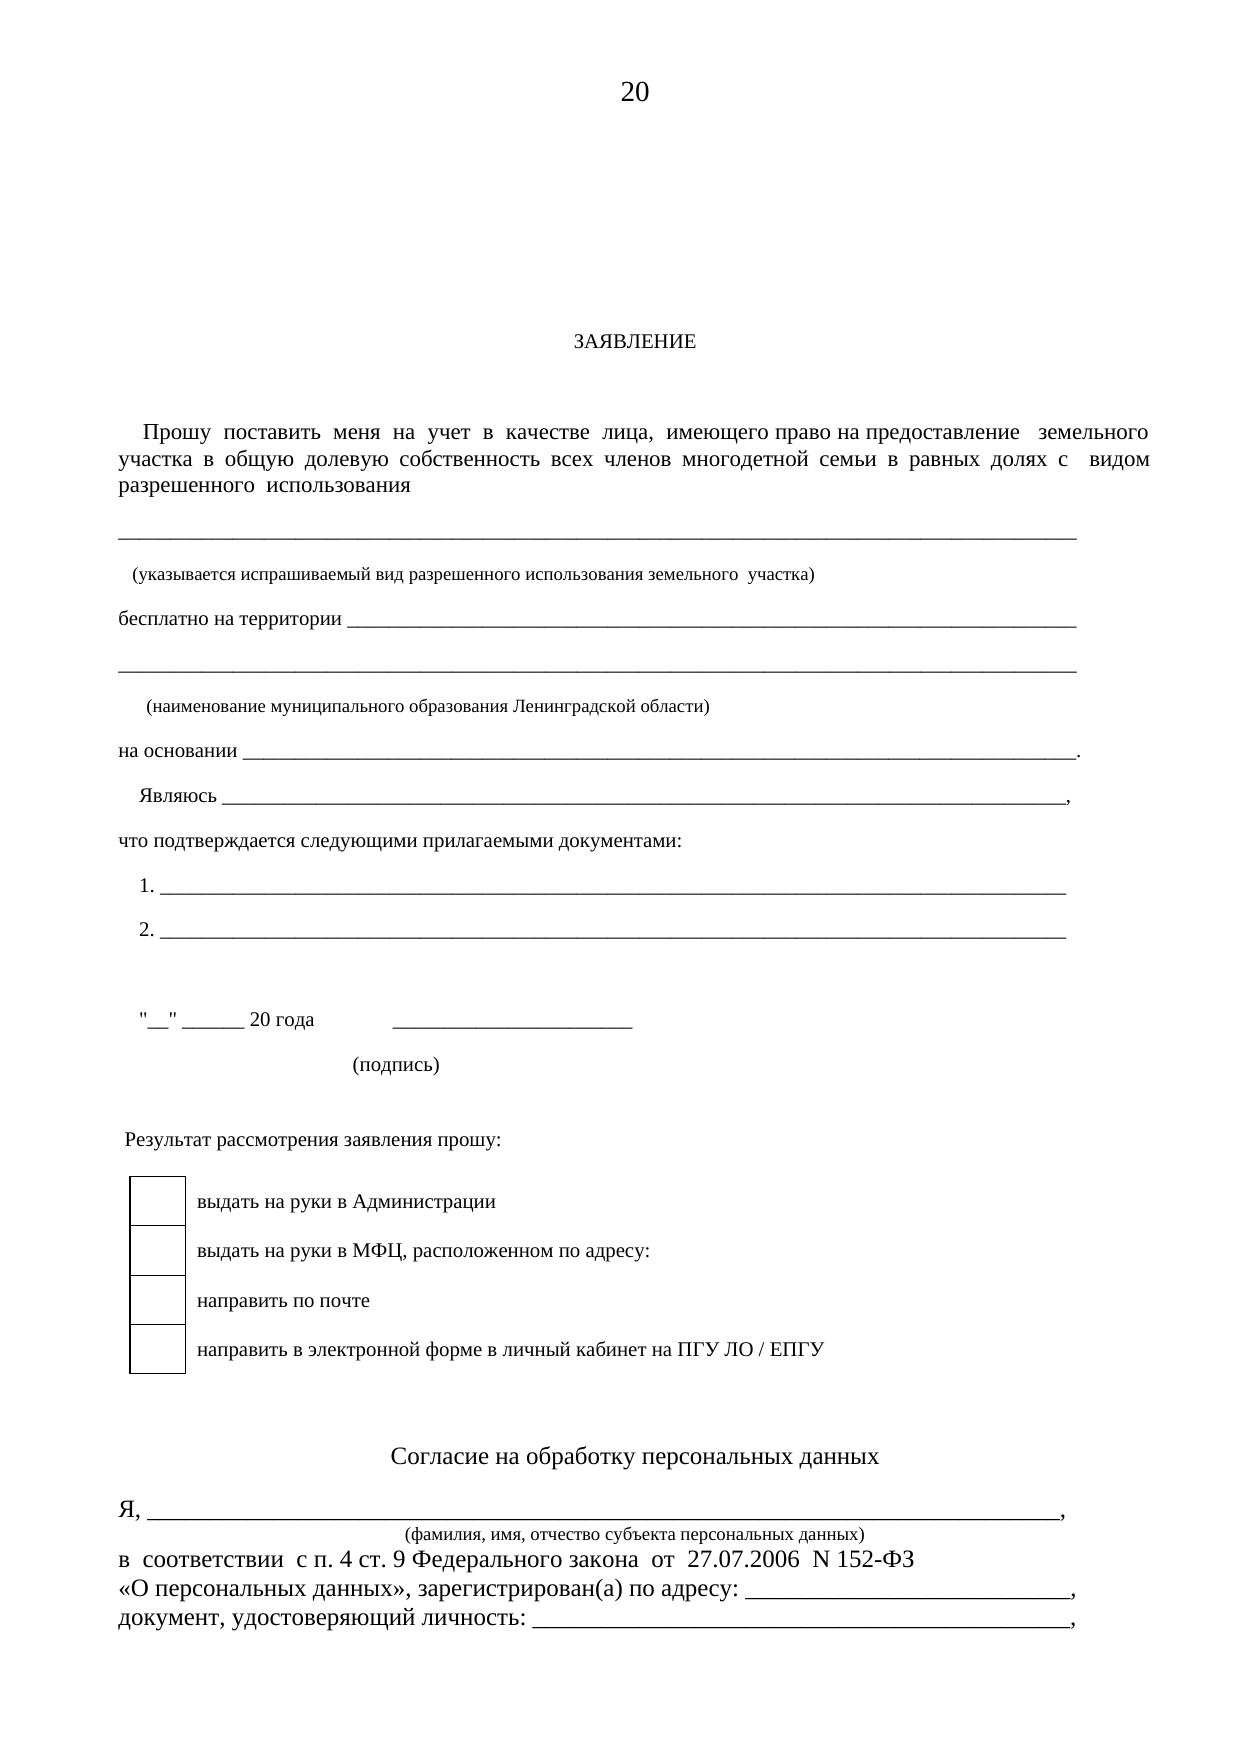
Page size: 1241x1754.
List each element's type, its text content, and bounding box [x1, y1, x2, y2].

text ЗАЯВЛЕНИЕ [118, 329, 1152, 353]
text ____________________________________________________________________________________________ [118, 518, 1152, 542]
text документ, удостоверяющий личность: ___________________________________________, [118, 1602, 1152, 1630]
text (фамилия, имя, отчество субъекта персональных данных) [118, 1522, 1152, 1544]
table_cell направить по почте [186, 1275, 1149, 1324]
table_header выдать на руки в Администрации [186, 1176, 1149, 1225]
table_cell [131, 1226, 141, 1274]
text на основании ________________________________________________________________________________. [118, 738, 1152, 762]
table_cell направить в электронной форме в личный кабинет на ПГУ ЛО / ЕПГУ [186, 1324, 1149, 1373]
table_cell выдать на руки в МФЦ, расположенном по адресу: [186, 1225, 1149, 1274]
text (указывается испрашиваемый вид разрешенного использования земельного участка) [118, 563, 1152, 585]
text (подпись) [118, 1052, 1152, 1076]
table_cell [174, 1276, 185, 1324]
text Прошу поставить меня на учет в качестве лица, имеющего право на предоставление земельного участка в общую долевую собственность всех членов многодетной семьи в равных долях с видом разрешенного использования [118, 418, 1152, 497]
table_header [174, 1177, 185, 1225]
text бесплатно на территории ______________________________________________________________________ [118, 606, 1152, 630]
text Результат рассмотрения заявления прошу: [118, 1123, 1152, 1152]
text 2. _______________________________________________________________________________________ [118, 917, 1152, 941]
table_cell [174, 1325, 185, 1373]
text в соответствии с п. 4 ст. 9 Федерального закона от 27.07.2006 N 152-ФЗ [118, 1544, 1152, 1573]
table_header [131, 1177, 141, 1225]
text ____________________________________________________________________________________________ [118, 651, 1152, 674]
text Являюсь _________________________________________________________________________________, [118, 783, 1152, 807]
text "__" ______ 20 года _______________________ [118, 1007, 1152, 1031]
text Согласие на обработку персональных данных [118, 1441, 1152, 1470]
text (наименование муниципального образования Ленинградской области) [118, 695, 1152, 717]
text Я, _________________________________________________________________________, [118, 1494, 1152, 1522]
text «О персональных данных», зарегистрирован(а) по адресу: __________________________, [118, 1573, 1152, 1602]
table_cell [174, 1226, 185, 1274]
table_cell [131, 1325, 141, 1373]
text 1. _______________________________________________________________________________________ [118, 872, 1152, 897]
text что подтверждается следующими прилагаемыми документами: [118, 828, 1152, 852]
table_cell [131, 1276, 141, 1324]
